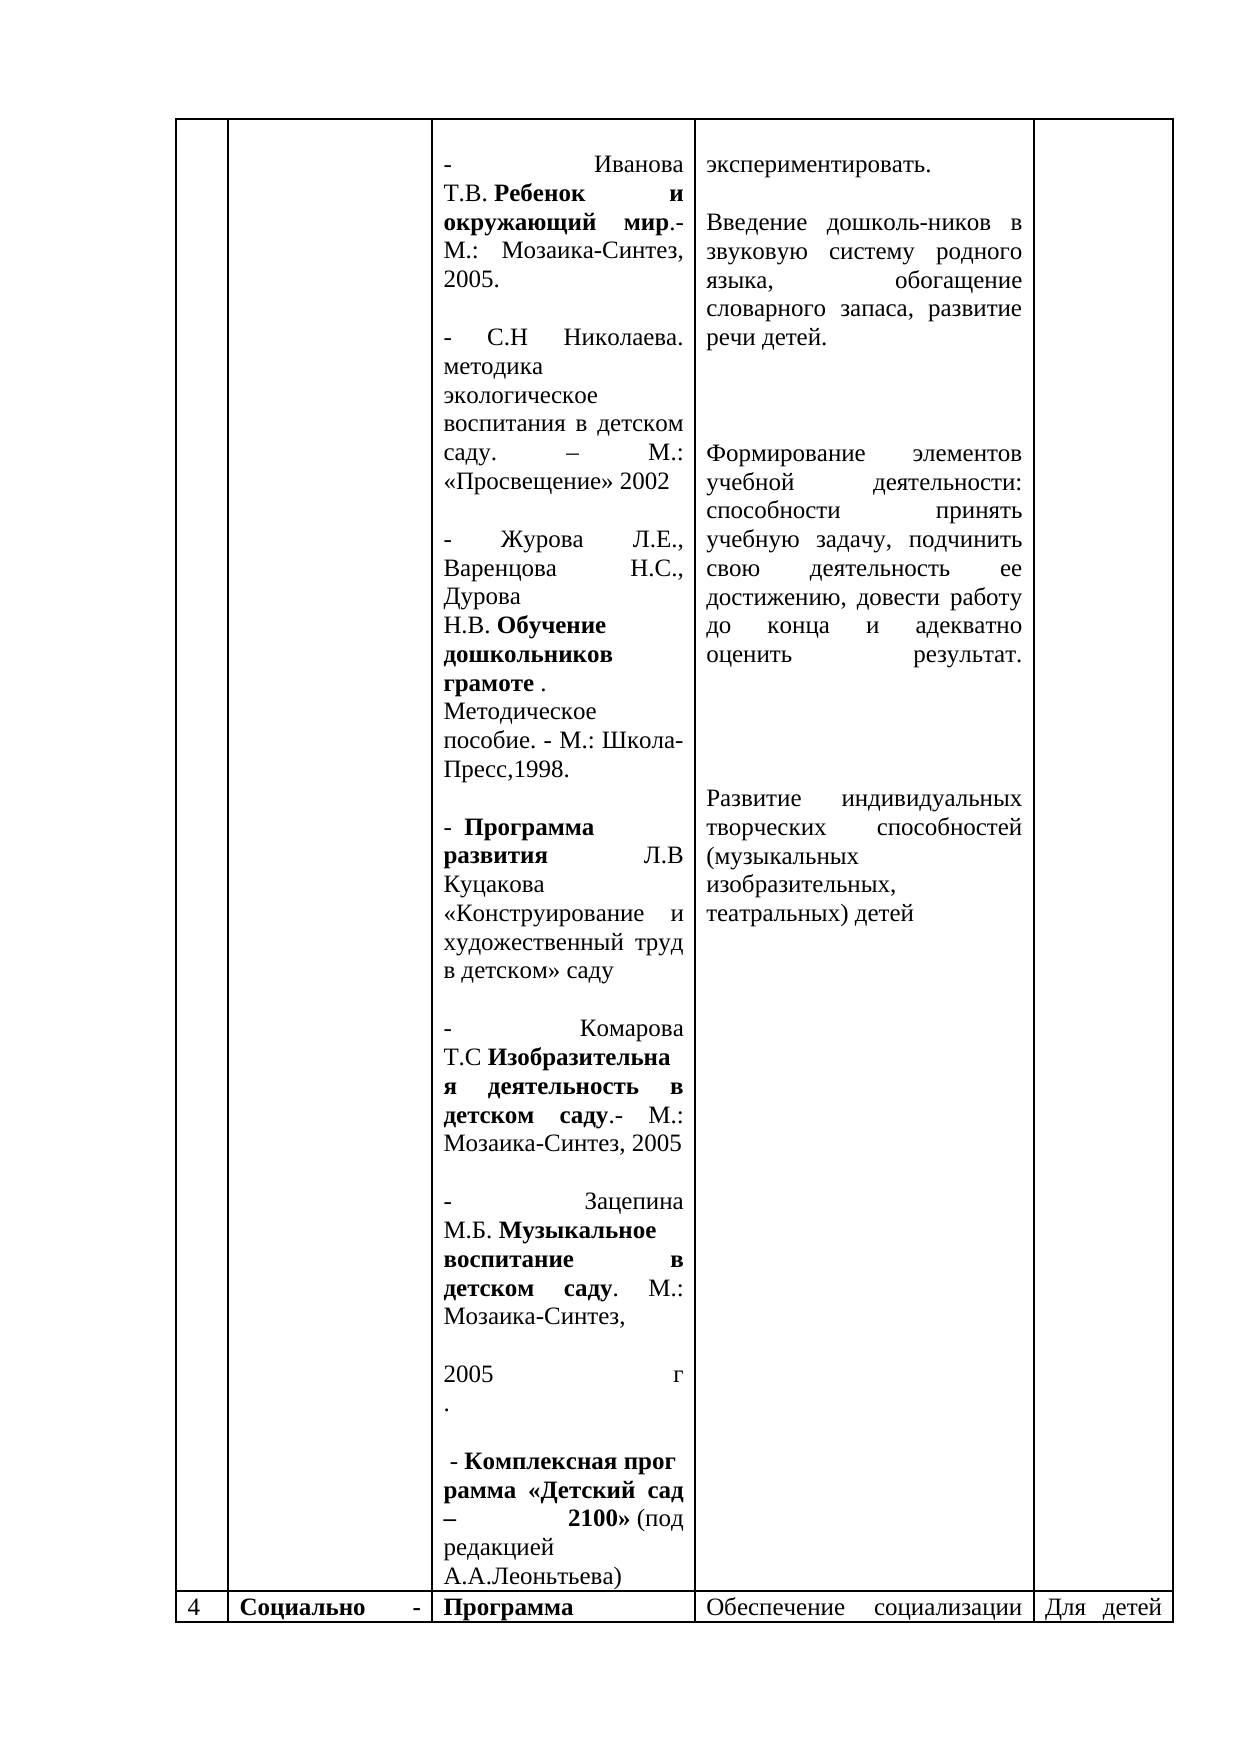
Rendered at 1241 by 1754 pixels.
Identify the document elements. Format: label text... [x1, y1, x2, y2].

table_cell 3 [177, 120, 227, 1590]
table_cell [696, 120, 1033, 1590]
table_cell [229, 120, 431, 1590]
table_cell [1035, 120, 1172, 1590]
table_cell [433, 120, 694, 1590]
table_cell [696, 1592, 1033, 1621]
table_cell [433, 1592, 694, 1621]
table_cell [1035, 1592, 1172, 1621]
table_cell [229, 1592, 431, 1621]
table_cell 4 [177, 1592, 227, 1621]
